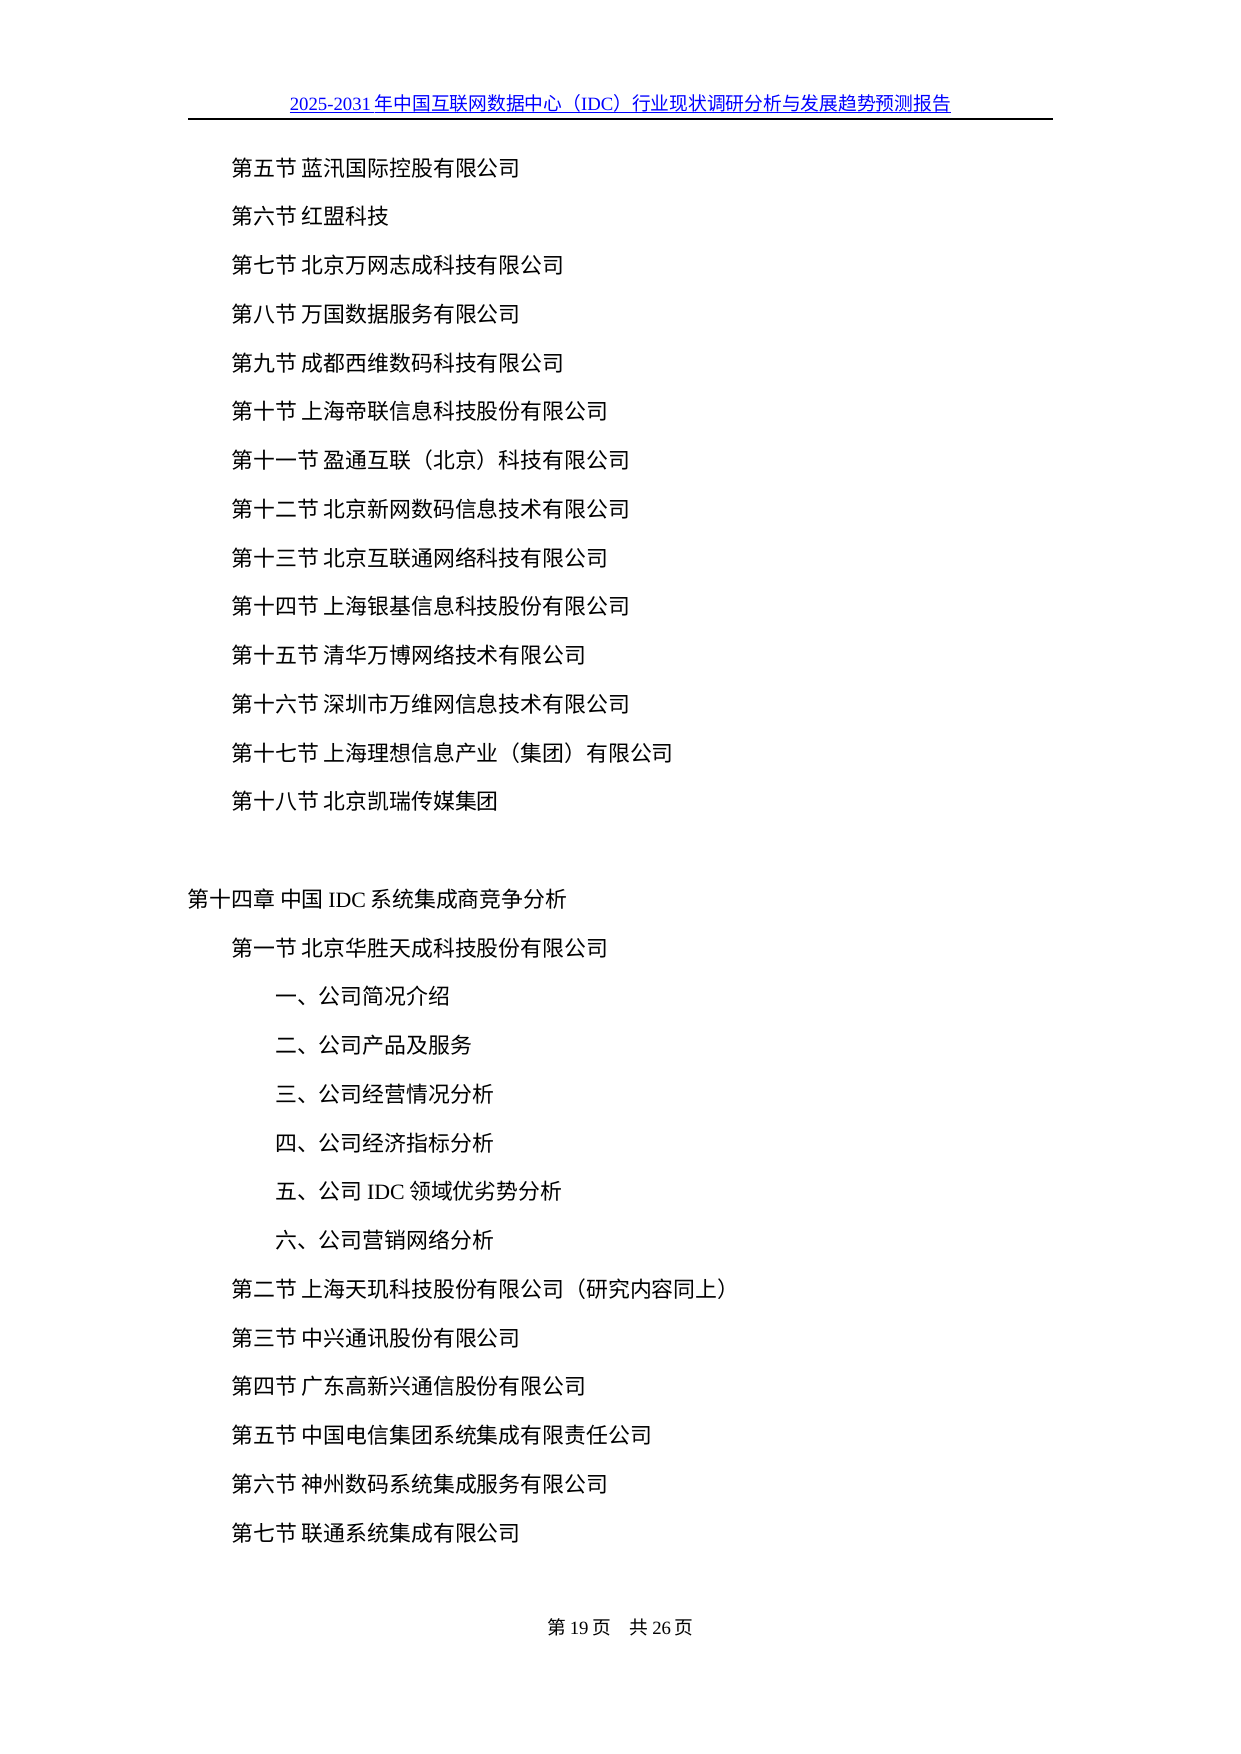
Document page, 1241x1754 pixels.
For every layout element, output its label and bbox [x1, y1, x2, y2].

text [187, 150, 1053, 1548]
